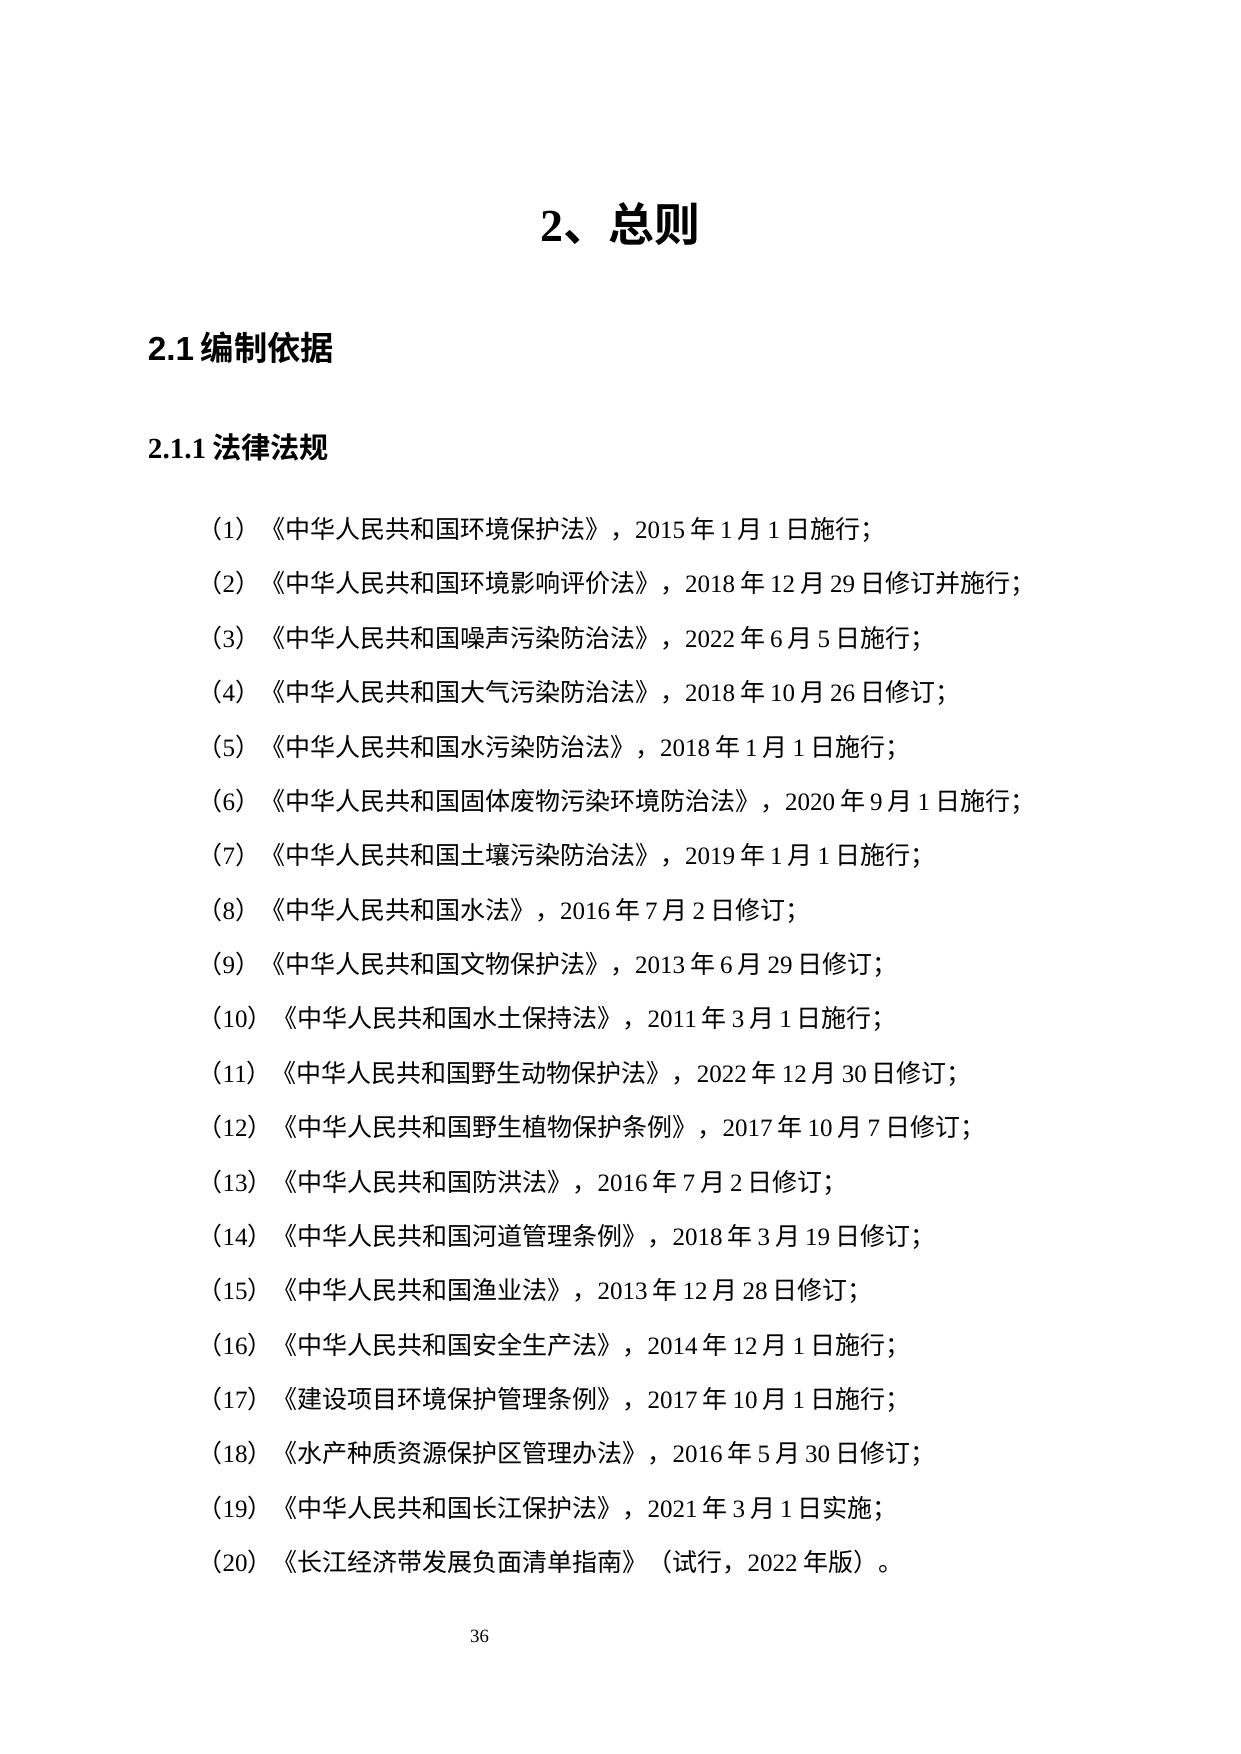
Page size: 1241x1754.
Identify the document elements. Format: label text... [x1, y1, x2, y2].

text （4）《中华人民共和国大气污染防治法》，2018年10月26日修订； [197, 673, 1093, 709]
subtitle 2.1编制依据 [148, 313, 1093, 378]
text （12）《中华人民共和国野生植物保护条例》，2017年10月7日修订； [197, 1108, 1093, 1144]
text （16）《中华人民共和国安全生产法》，2014年12月1日施行； [197, 1325, 1093, 1361]
text （8）《中华人民共和国水法》，2016年7月2日修订； [197, 890, 1093, 926]
text （1）《中华人民共和国环境保护法》，2015年1月1日施行； [197, 509, 1093, 546]
text （19）《中华人民共和国长江保护法》，2021年3月1日实施； [197, 1488, 1093, 1524]
subtitle 2、总则 [148, 172, 1093, 270]
text （2）《中华人民共和国环境影响评价法》，2018年12月29日修订并施行； [197, 564, 1093, 600]
text （7）《中华人民共和国土壤污染防治法》，2019年1月1日施行； [197, 836, 1093, 872]
subtitle 2.1.1法律法规 [148, 413, 1093, 478]
text （6）《中华人民共和国固体废物污染环境防治法》，2020年9月1日施行； [197, 781, 1093, 818]
text （11）《中华人民共和国野生动物保护法》，2022年12月30日修订； [197, 1053, 1093, 1089]
text （18）《水产种质资源保护区管理办法》，2016年5月30日修订； [197, 1434, 1093, 1470]
text （15）《中华人民共和国渔业法》，2013年12月28日修订； [197, 1271, 1093, 1307]
text （9）《中华人民共和国文物保护法》，2013年6月29日修订； [197, 944, 1093, 981]
text （10）《中华人民共和国水土保持法》，2011年3月1日施行； [197, 999, 1093, 1035]
text （20）《长江经济带发展负面清单指南》（试行，2022 年版）。 [197, 1543, 1093, 1579]
text （14）《中华人民共和国河道管理条例》，2018年3月19日修订； [197, 1216, 1093, 1253]
text （13）《中华人民共和国防洪法》，2016年7月2日修订； [197, 1162, 1093, 1198]
text （3）《中华人民共和国噪声污染防治法》，2022年6月5日施行； [197, 618, 1093, 654]
text （17）《建设项目环境保护管理条例》，2017年10月1日施行； [197, 1379, 1093, 1416]
text （5）《中华人民共和国水污染防治法》，2018年1月1日施行； [197, 727, 1093, 763]
